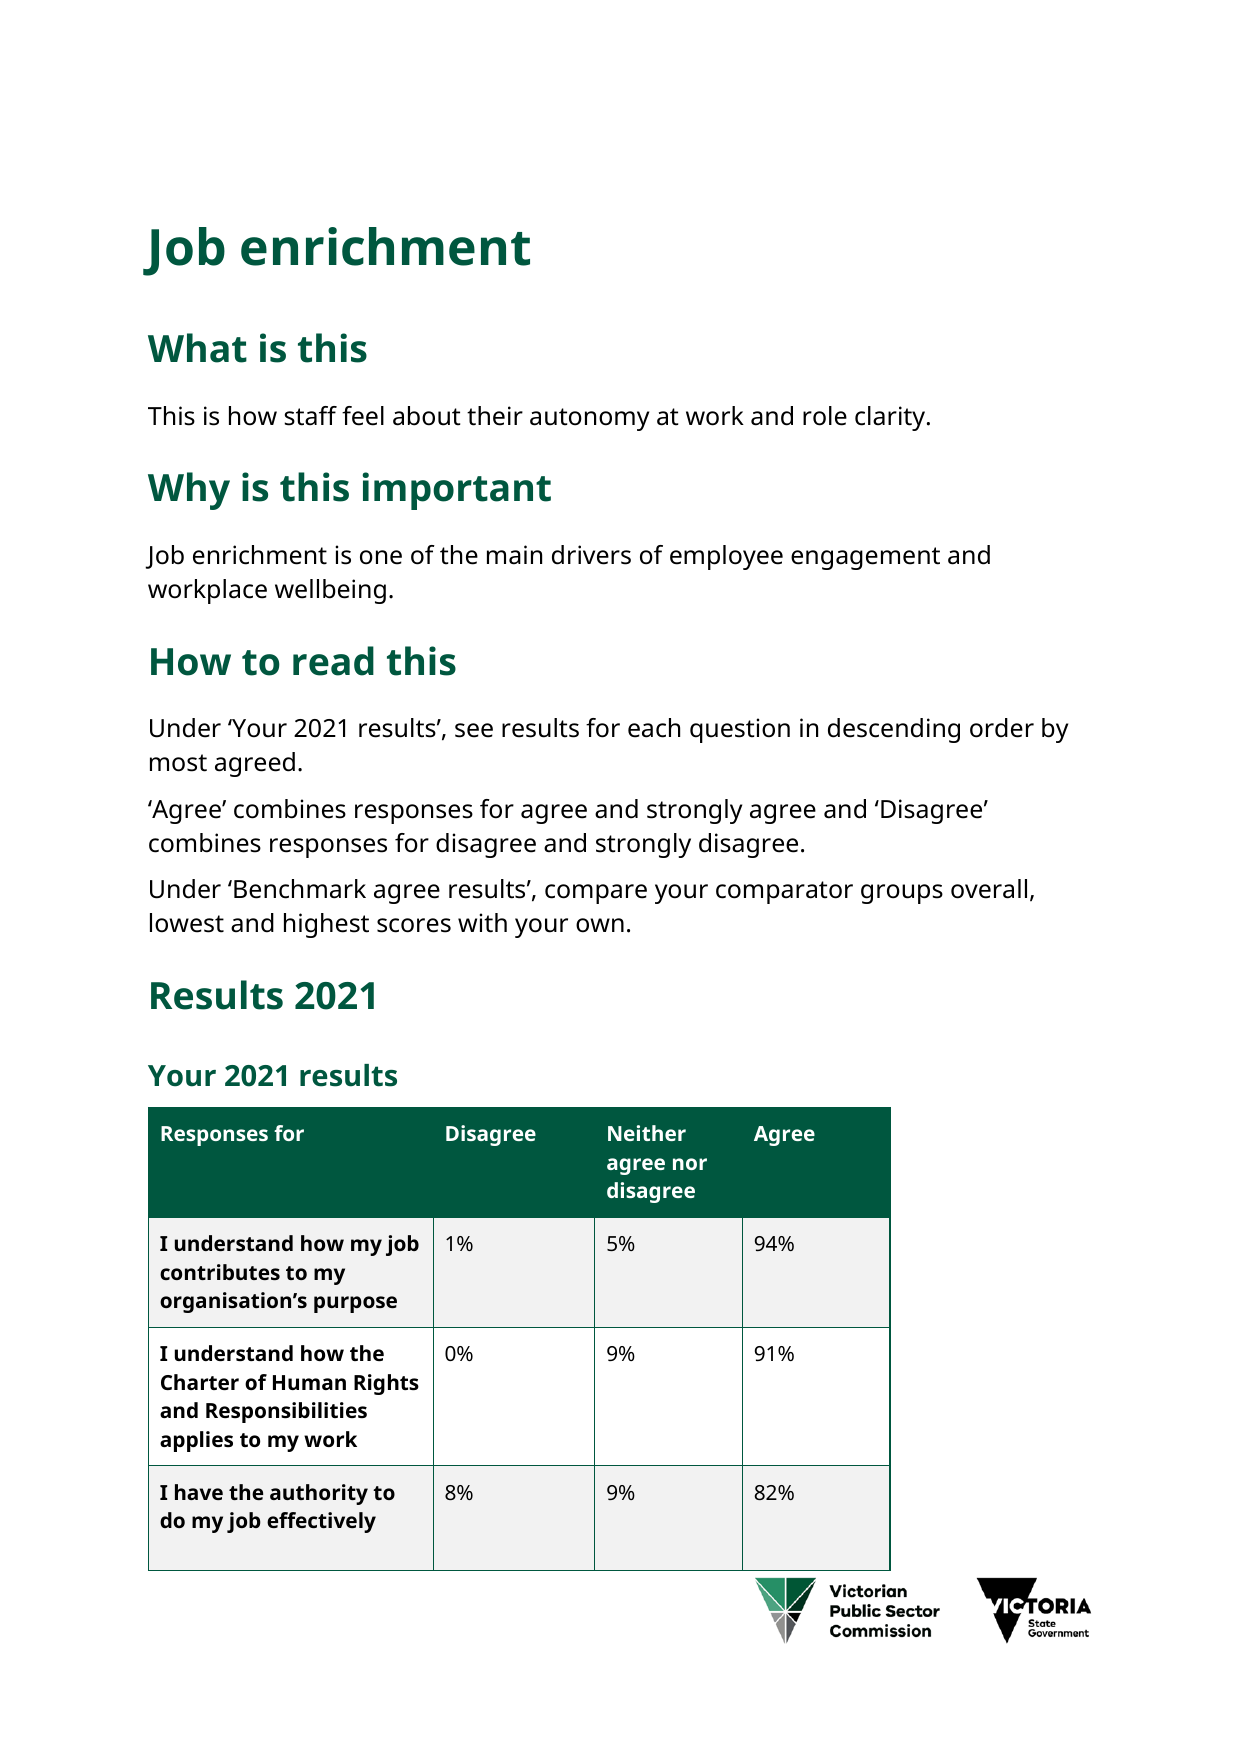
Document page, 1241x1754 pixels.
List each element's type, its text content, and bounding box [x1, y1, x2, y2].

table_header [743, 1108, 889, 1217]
text Job enrichment is one of the main drivers of employee engagement and workplace wellbeing. [148, 538, 1092, 606]
picture [754, 1577, 1093, 1645]
subtitle Your 2021 results [148, 1055, 1092, 1095]
text Under ‘Benchmark agree results’, compare your comparator groups overall, lowest and highest scores with your own. [148, 872, 1092, 940]
subtitle What is this [148, 323, 1092, 374]
text Under ‘Your 2021 results’, see results for each question in descending order by most agreed. [148, 711, 1092, 779]
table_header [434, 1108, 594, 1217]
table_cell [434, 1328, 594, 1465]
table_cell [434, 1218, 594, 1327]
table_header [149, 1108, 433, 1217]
subtitle How to read this [148, 635, 1092, 686]
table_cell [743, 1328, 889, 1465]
text ‘Agree’ combines responses for agree and strongly agree and ‘Disagree’ combines responses for disagree and strongly disagree. [148, 791, 1092, 859]
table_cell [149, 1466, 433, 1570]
text This is how staff feel about their autonomy at work and role clarity. [148, 398, 1092, 433]
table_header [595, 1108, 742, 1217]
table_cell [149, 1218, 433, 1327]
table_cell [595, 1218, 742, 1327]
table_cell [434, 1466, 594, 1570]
subtitle Job enrichment [148, 212, 1092, 280]
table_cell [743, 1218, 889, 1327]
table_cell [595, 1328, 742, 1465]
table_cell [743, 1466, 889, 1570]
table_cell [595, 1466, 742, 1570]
subtitle Results 2021 [148, 969, 1092, 1020]
subtitle Why is this important [148, 462, 1092, 513]
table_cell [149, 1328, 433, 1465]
